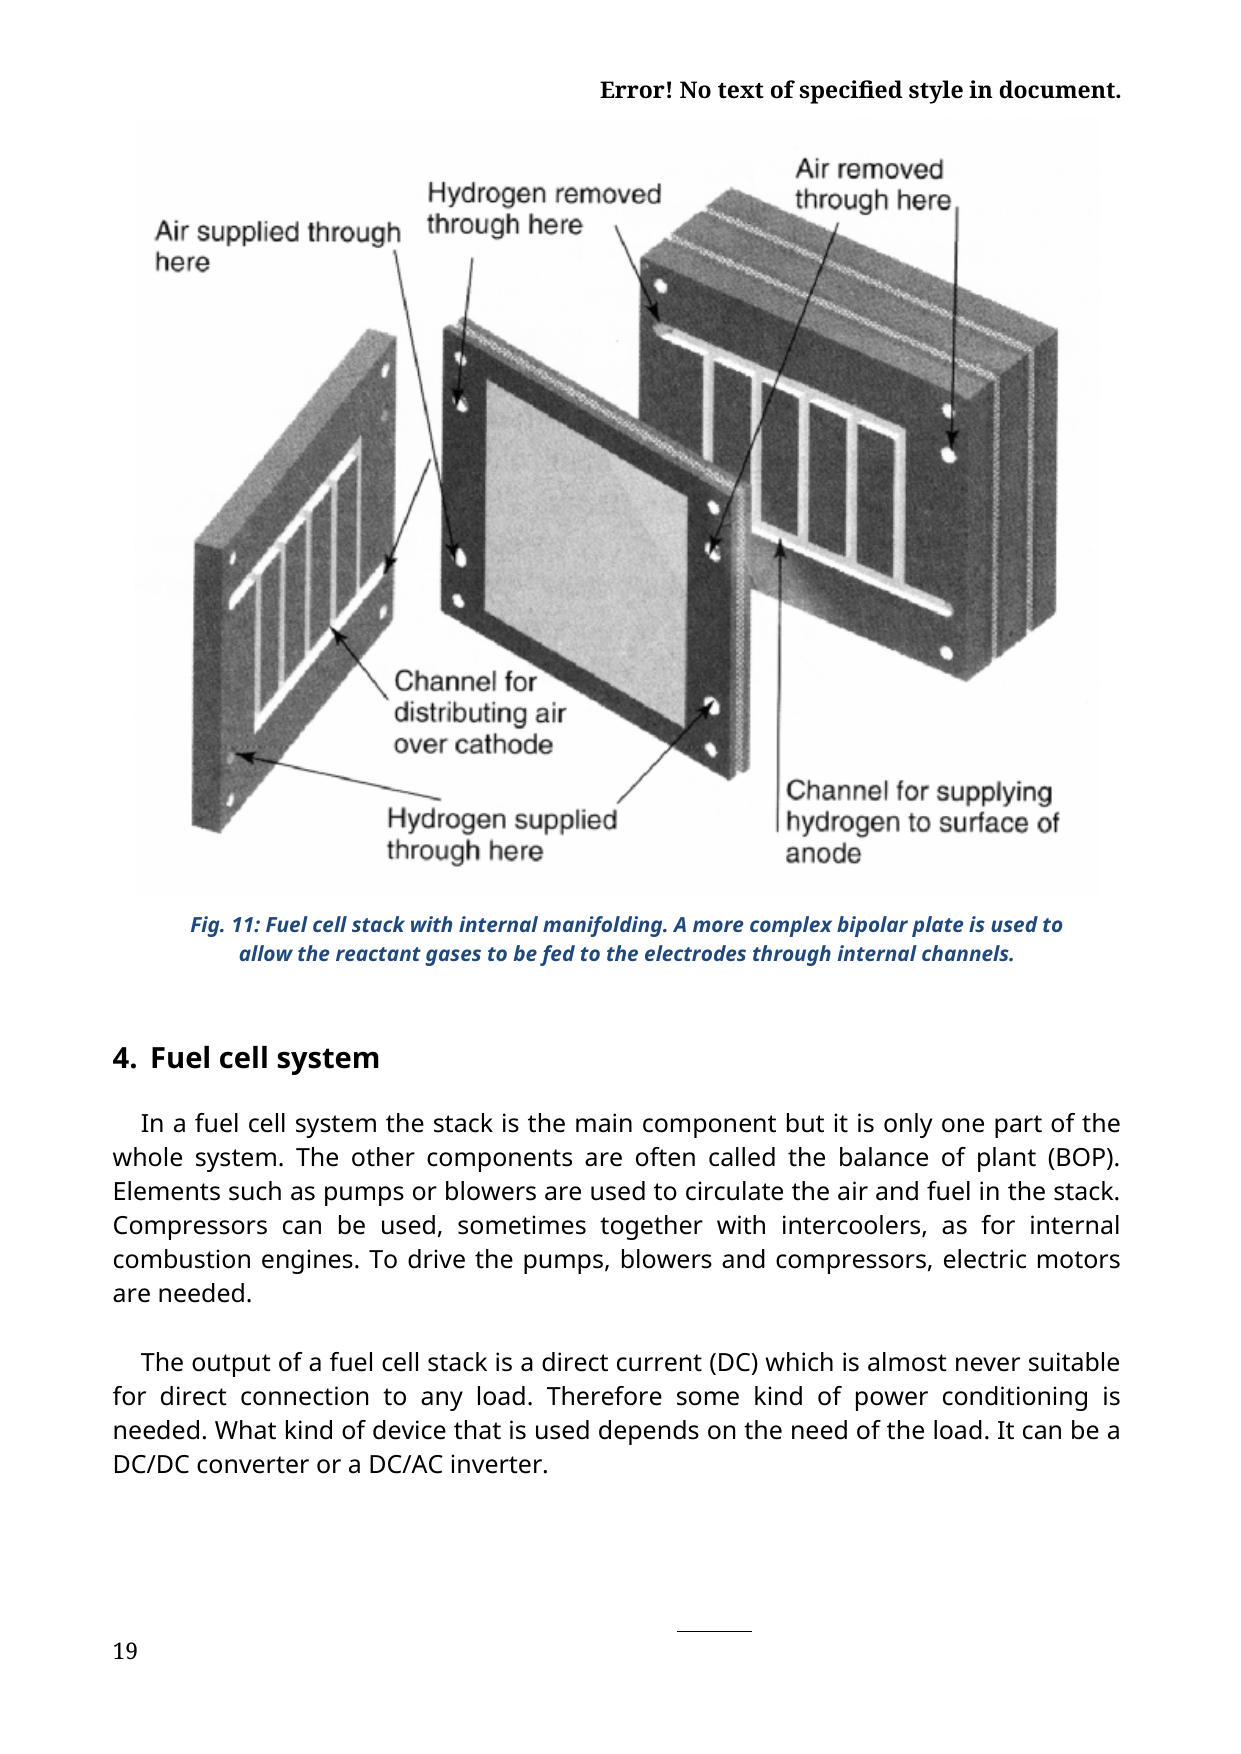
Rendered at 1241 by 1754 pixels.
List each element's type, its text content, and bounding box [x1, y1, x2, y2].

text Fig. 11: Fuel cell stack with internal manifolding. A more complex bipolar plate is used to allow the reactant gases to be fed to the electrodes through internal channels. [187, 911, 1069, 967]
text The output of a fuel cell stack is a direct current (DC) which is almost never suitable for direct connection to any load. Therefore some kind of power conditioning is needed. What kind of device that is used depends on the need of the load. It can be a DC/DC converter or a DC/AC inverter. [112, 1344, 1122, 1481]
list Fuel cell system [112, 1037, 1122, 1077]
text In a fuel cell system the stack is the main component but it is only one part of the whole system. The other components are often called the balance of plant (BOP). Elements such as pumps or blowers are used to circulate the air and fuel in the stack. Compressors can be used, sometimes together with intercoolers, as for internal combustion engines. To drive the pumps, blowers and compressors, electric motors are needed. [112, 1106, 1122, 1310]
